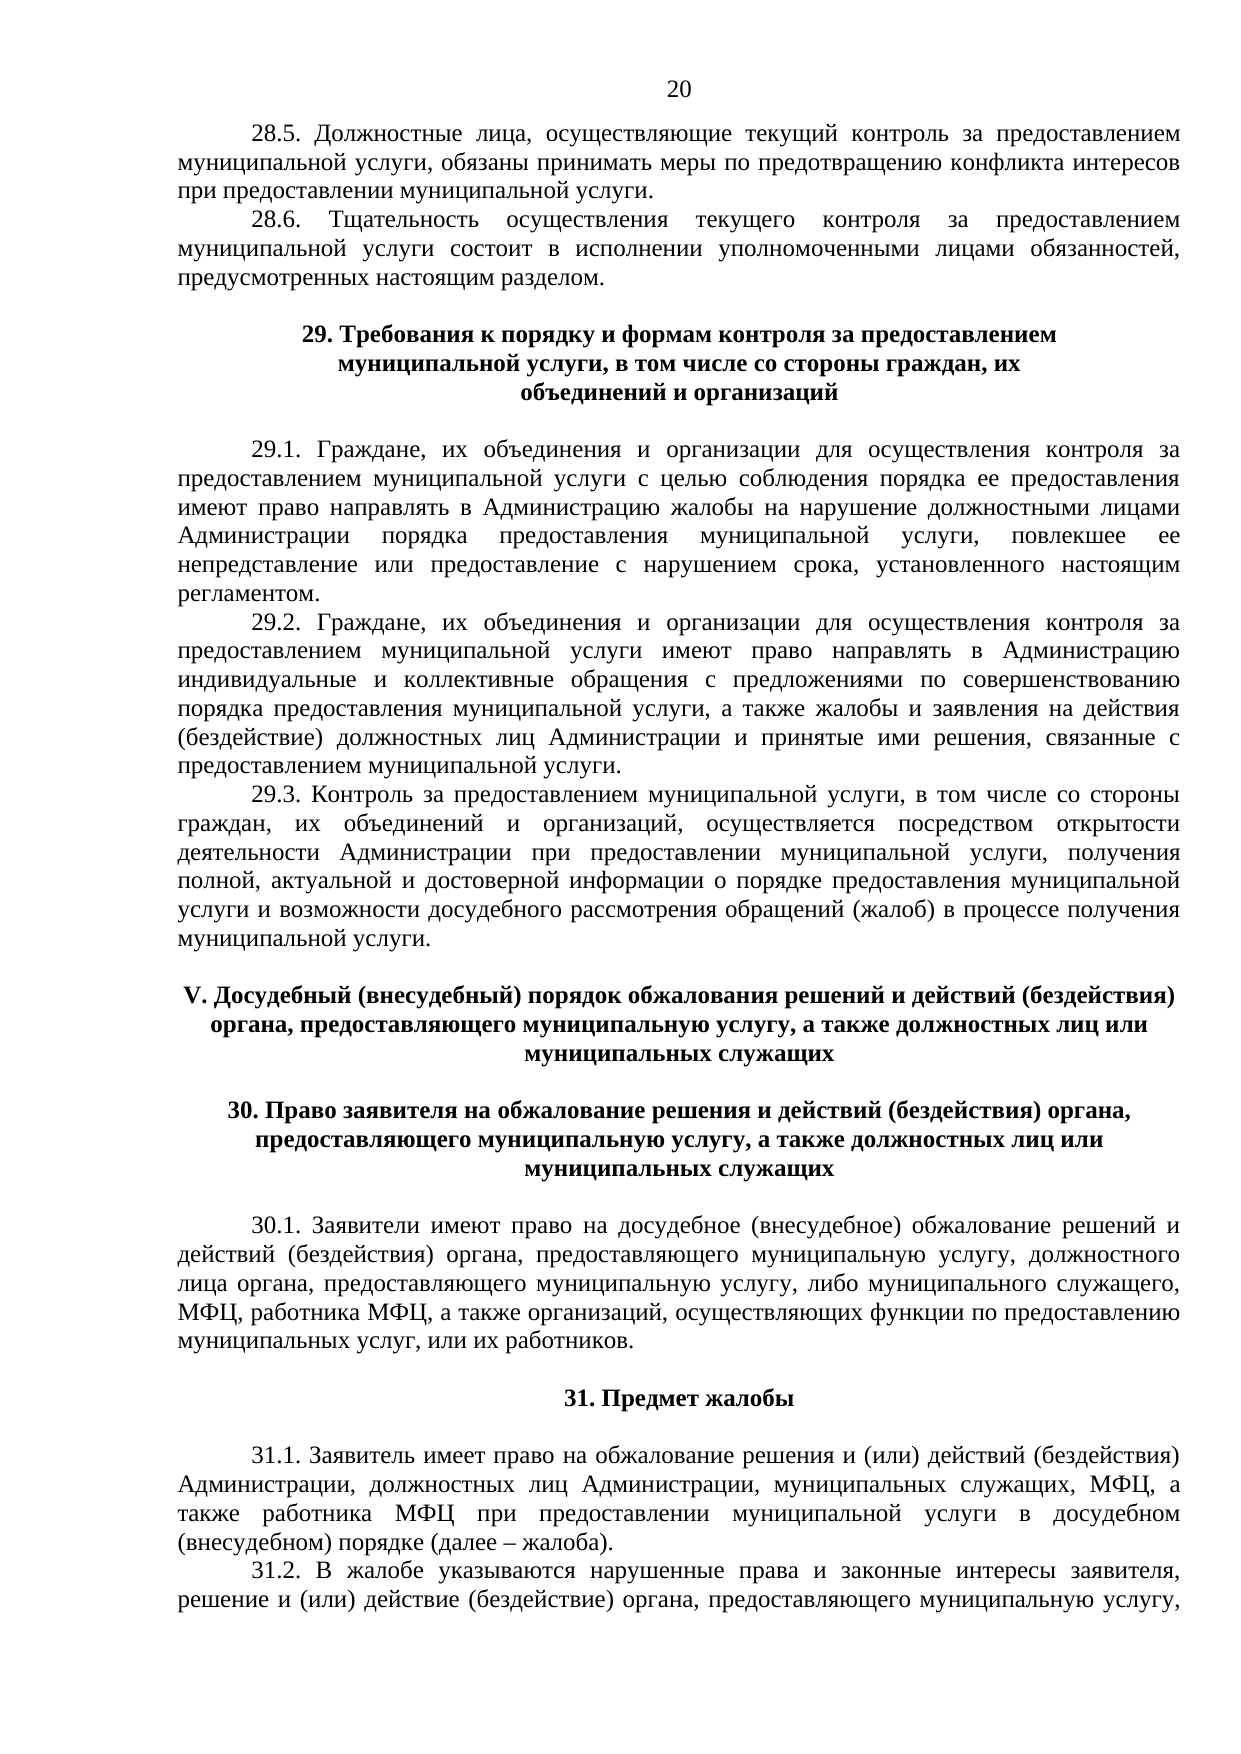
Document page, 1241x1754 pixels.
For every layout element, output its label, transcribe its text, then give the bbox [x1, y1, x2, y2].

text 30.1. Заявители имеют право на досудебное (внесудебное) обжалование решений и действий (бездействия) органа, предоставляющего муниципальную услугу, должностного лица органа, предоставляющего муниципальную услугу, либо муниципального служащего, МФЦ, работника МФЦ, а также организаций, осуществляющих функции по предоставлению муниципальных услуг, или их работников. [177, 1211, 1181, 1354]
text 29.3. Контроль за предоставлением муниципальной услуги, в том числе со стороны граждан, их объединений и организаций, осуществляется посредством открытости деятельности Администрации при предоставлении муниципальной услуги, получения полной, актуальной и достоверной информации о порядке предоставления муниципальной услуги и возможности досудебного рассмотрения обращений (жалоб) в процессе получения муниципальной услуги. [177, 779, 1181, 952]
text 29.1. Граждане, их объединения и организации для осуществления контроля за предоставлением муниципальной услуги с целью соблюдения порядка ее предоставления имеют право направлять в Администрацию жалобы на нарушение должностными лицами Администрации порядка предоставления муниципальной услуги, повлекшее ее непредставление или предоставление с нарушением срока, установленного настоящим регламентом. [177, 434, 1181, 607]
text 30. Право заявителя на обжалование решения и действий (бездействия) органа, предоставляющего муниципальную услугу, а также должностных лиц или муниципальных служащих [177, 1096, 1181, 1182]
text 29. Требования к порядку и формам контроля за предоставлением [177, 319, 1181, 348]
text 28.5. Должностные лица, осуществляющие текущий контроль за предоставлением муниципальной услуги, обязаны принимать меры по предотвращению конфликта интересов при предоставлении муниципальной услуги. [177, 118, 1181, 204]
text V. Досудебный (внесудебный) порядок обжалования решений и действий (бездействия) органа, предоставляющего муниципальную услугу, а также должностных лиц или муниципальных служащих [177, 981, 1181, 1067]
text объединений и организаций [177, 377, 1181, 406]
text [177, 1556, 1181, 1613]
text 28.6. Тщательность осуществления текущего контроля за предоставлением муниципальной услуги состоит в исполнении уполномоченными лицами обязанностей, предусмотренных настоящим разделом. [177, 204, 1181, 291]
text 31. Предмет жалобы [177, 1383, 1181, 1412]
text 29.2. Граждане, их объединения и организации для осуществления контроля за предоставлением муниципальной услуги имеют право направлять в Администрацию индивидуальные и коллективные обращения с предложениями по совершенствованию порядка предоставления муниципальной услуги, а также жалобы и заявления на действия (бездействие) должностных лиц Администрации и принятые ими решения, связанные с предоставлением муниципальной услуги. [177, 607, 1181, 779]
text муниципальной услуги, в том числе со стороны граждан, их [177, 348, 1181, 377]
text 31.1. Заявитель имеет право на обжалование решения и (или) действий (бездействия) Администрации, должностных лиц Администрации, муниципальных служащих, МФЦ, а также работника МФЦ при предоставлении муниципальной услуги в досудебном (внесудебном) порядке (далее – жалоба). [177, 1441, 1181, 1556]
